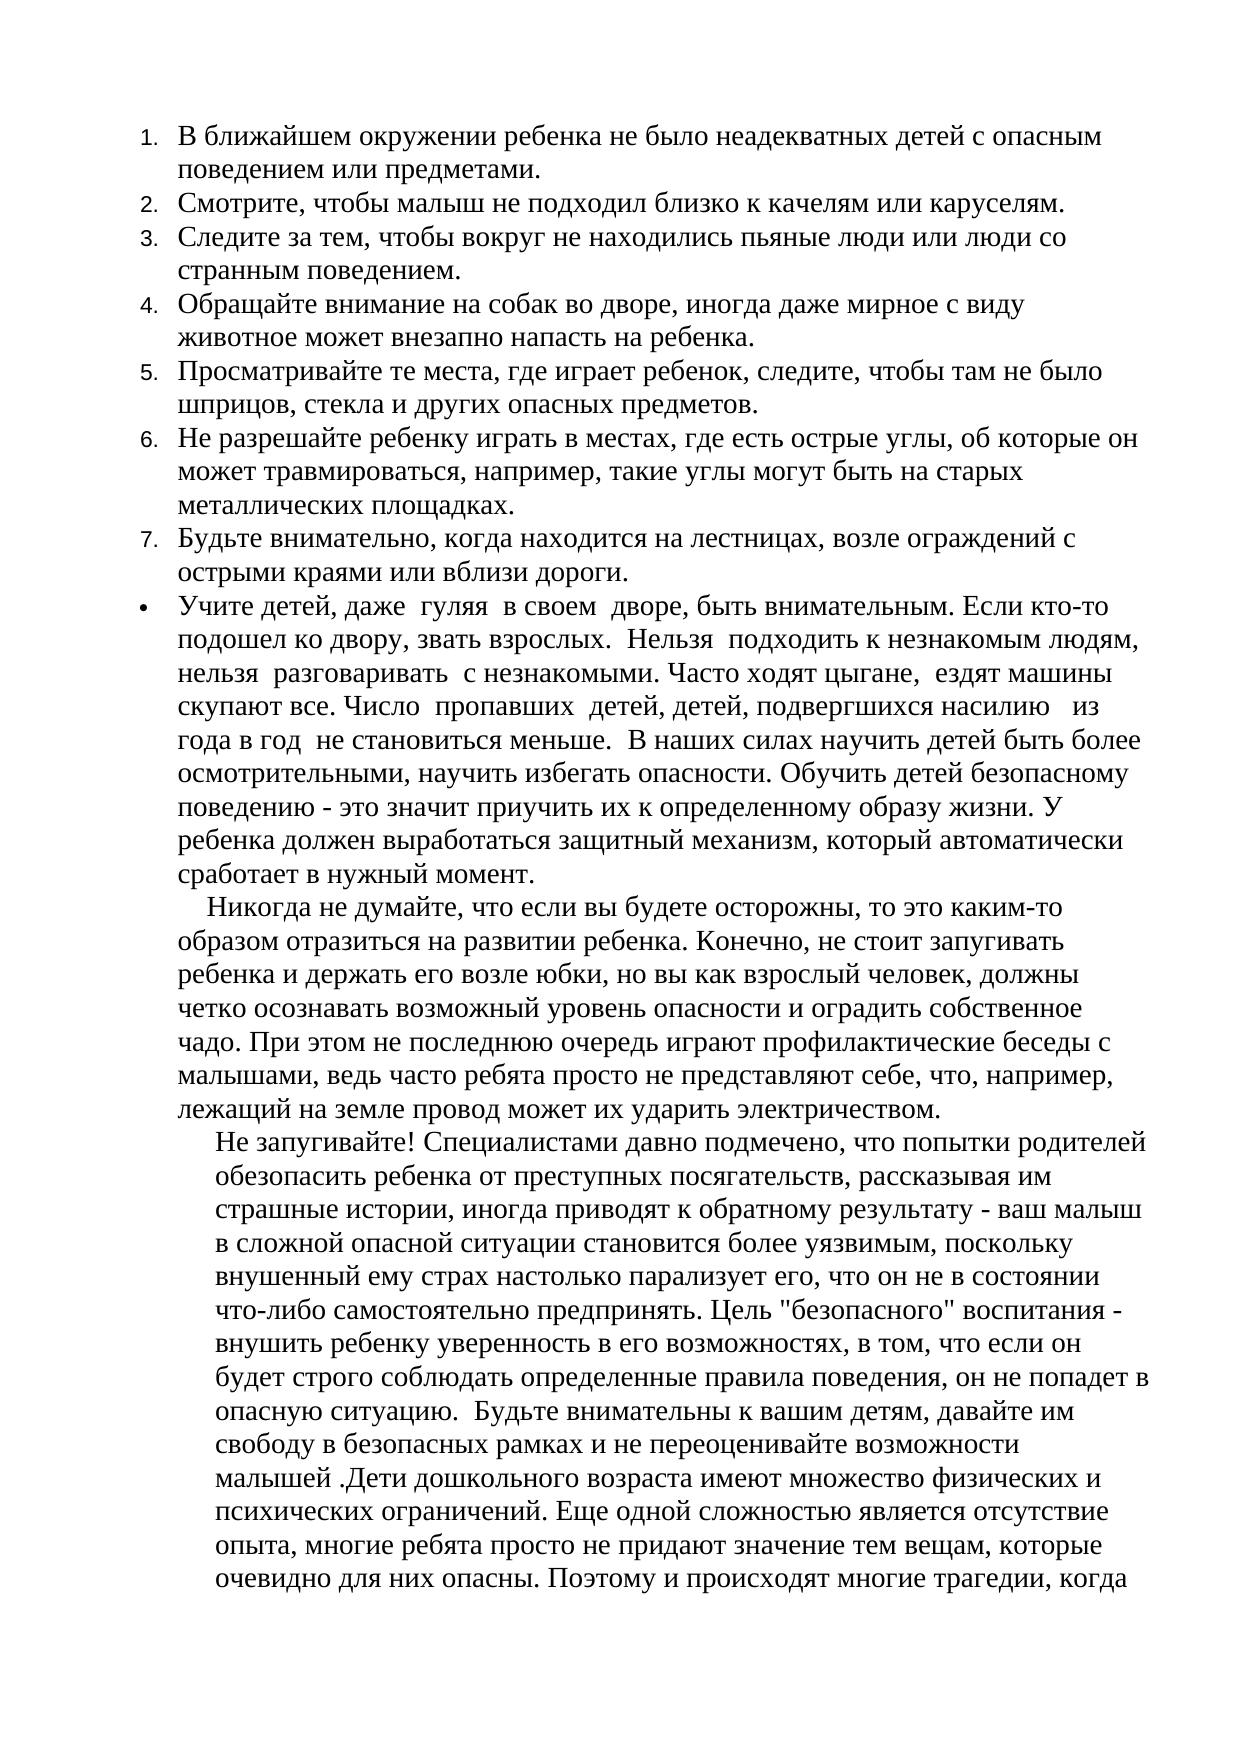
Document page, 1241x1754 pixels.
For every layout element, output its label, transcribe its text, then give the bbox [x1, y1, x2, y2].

list Учите детей, даже гуляя в своем дворе, быть внимательным. Если кто-то подошел ко двору, звать взрослых. Нельзя подходить к незнакомым людям, нельзя разговаривать с незнакомыми. Часто ходят цыгане, ездят машины скупают все. Число пропавших детей, детей, подвергшихся насилию из года в год не становиться меньше. В наших силах научить детей быть более осмотрительными, научить избегать опасности. Обучить детей безопасному поведению - это значит приучить их к определенному образу жизни. У ребенка должен выработаться защитный механизм, который автоматически сработает в нужный момент. [140, 588, 1152, 889]
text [215, 1124, 1152, 1594]
list Обращайте внимание на собак во дворе, иногда даже мирное с виду животное может внезапно напасть на ребенка. [140, 286, 1152, 353]
list Не разрешайте ребенку играть в местах, где есть острые углы, об которые он может травмироваться, например, такие углы могут быть на старых металлических площадках. [140, 420, 1152, 521]
list Следите за тем, чтобы вокруг не находились пьяные люди или люди со странным поведением. [140, 219, 1152, 286]
list Просматривайте те места, где играет ребенок, следите, чтобы там не было шприцов, стекла и других опасных предметов. [140, 353, 1152, 420]
text Никогда не думайте, что если вы будете осторожны, то это каким-то образом отразиться на развитии ребенка. Конечно, не стоит запугивать ребенка и держать его возле юбки, но вы как взрослый человек, должны четко осознавать возможный уровень опасности и оградить собственное чадо. При этом не последнюю очередь играют профилактические беседы с малышами, ведь часто ребята просто не представляют себе, что, например, лежащий на земле провод может их ударить электричеством. [177, 889, 1152, 1124]
list Смотрите, чтобы малыш не подходил близко к качелям или каруселям. [140, 185, 1152, 219]
list Будьте внимательно, когда находится на лестницах, возле ограждений с острыми краями или вблизи дороги. [140, 521, 1152, 588]
list В ближайшем окружении ребенка не было неадекватных детей с опасным поведением или предметами. [140, 118, 1152, 185]
